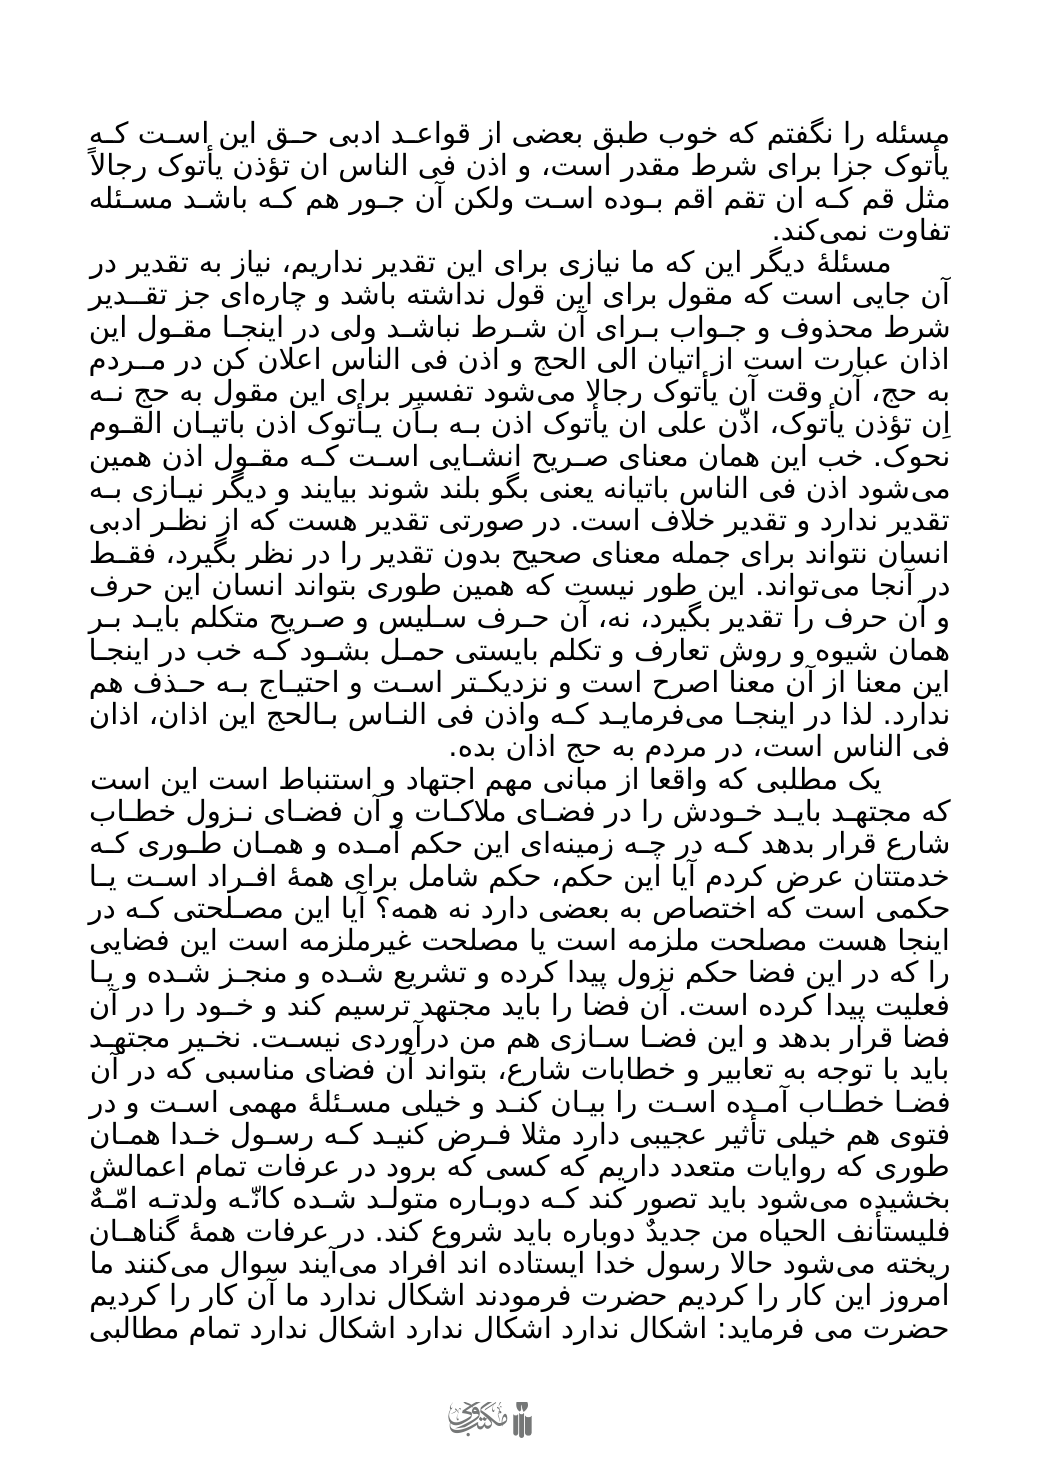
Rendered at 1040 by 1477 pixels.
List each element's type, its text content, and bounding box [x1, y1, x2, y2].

text مسئلۀ دیگر این که ما نیازی برای این تقدیر نداریم، نیاز به تقدیر در آن جایی است که مقول برای این قول نداشته باشد و چاره‌ای جز تقدیر شرط محذوف و جواب برای آن شرط نباشد ولی در اینجا مقول این اذان عبارت است از اتیان الی الحج و اذن فی الناس اعلان کن در مردم به حج، آن وقت آن یأتوک رجالا می‌شود تفسیر برای این مقول به حج نه اِن تؤذن یأتوک، اذّن علی ان یأتوک اذن به باَن یأتوک اذن باتیان القوم نحوک. خب این همان معنای صریح انشایی است که مقول اذن همین می‌شود اذن فی الناس باتیانه یعنی بگو بلند شوند بیایند و دیگر نیازی به تقدیر ندارد و تقدیر خلاف است. در صورتی تقدیر هست که از نظر ادبی انسان نتواند برای جمله معنای صحیح بدون تقدیر را در نظر بگیرد، فقط در آنجا می‌تواند. این طور نیست که همین طوری بتواند انسان این حرف و آن حرف را تقدیر بگیرد، نه، آن حرف سلیس و صریح متکلم باید بر همان شیوه و روش تعارف و تکلم بایستی حمل بشود که خب در اینجا این معنا از آن معنا اصرح است و نزدیکتر است و احتیاج به حذف هم ندارد. لذا در اینجا می‌فرماید که واذن فی الناس بالحج این اذان، اذان فی الناس است، در مردم به حج اذان بده. [89, 247, 951, 764]
picture [443, 1402, 537, 1438]
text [89, 118, 951, 247]
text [89, 764, 951, 1345]
